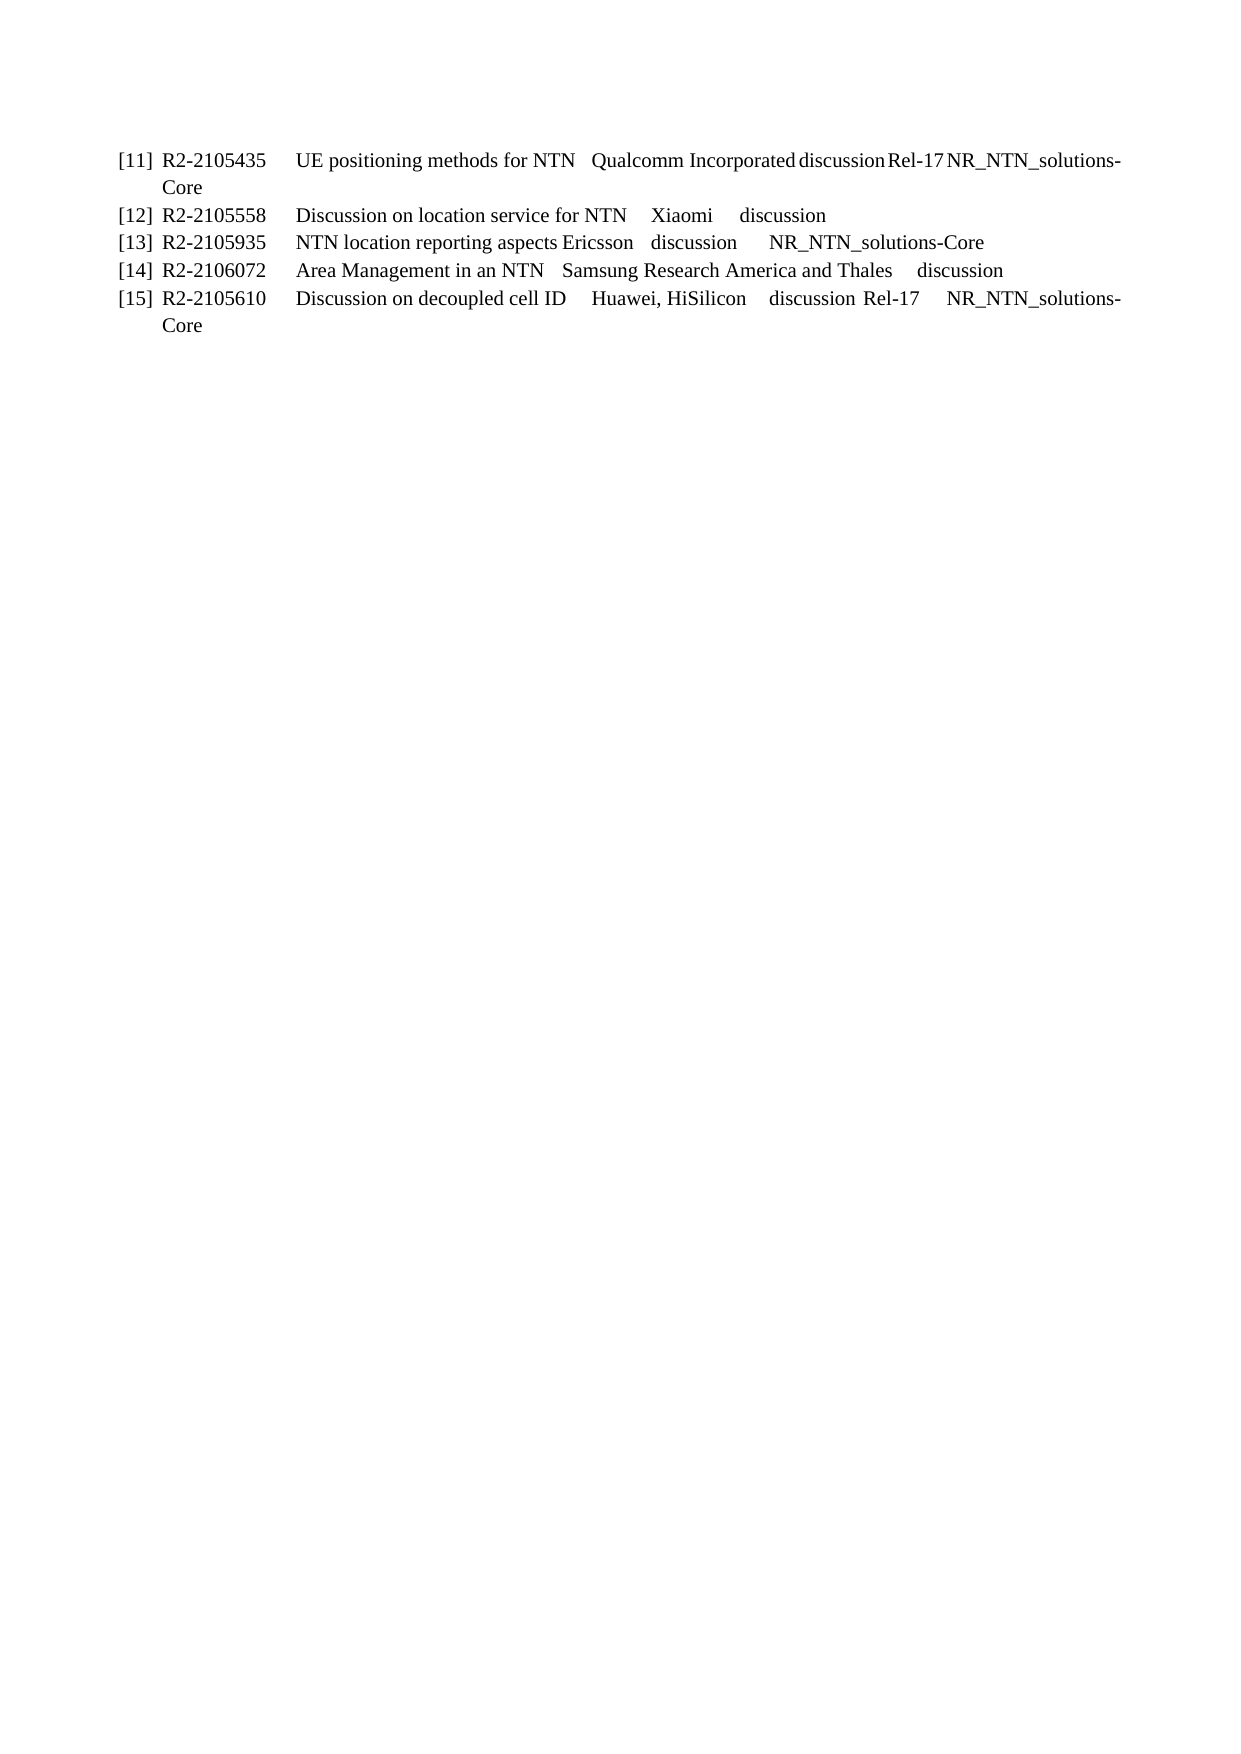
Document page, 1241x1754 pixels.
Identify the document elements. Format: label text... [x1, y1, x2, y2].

list R2-2105935 NTN location reporting aspects Ericsson discussion NR_NTN_solutions-Core [118, 230, 1122, 254]
list R2-2105610 Discussion on decoupled cell ID Huawei, HiSilicon discussion Rel-17 NR_NTN_solutions-Core [118, 286, 1122, 337]
list R2-2105435 UE positioning methods for NTN Qualcomm Incorporated discussion Rel-17 NR_NTN_solutions-Core [118, 147, 1122, 199]
list R2-2105558 Discussion on location service for NTN Xiaomi discussion [118, 203, 1122, 227]
list R2-2106072 Area Management in an NTN Samsung Research America and Thales discussion [118, 258, 1122, 282]
